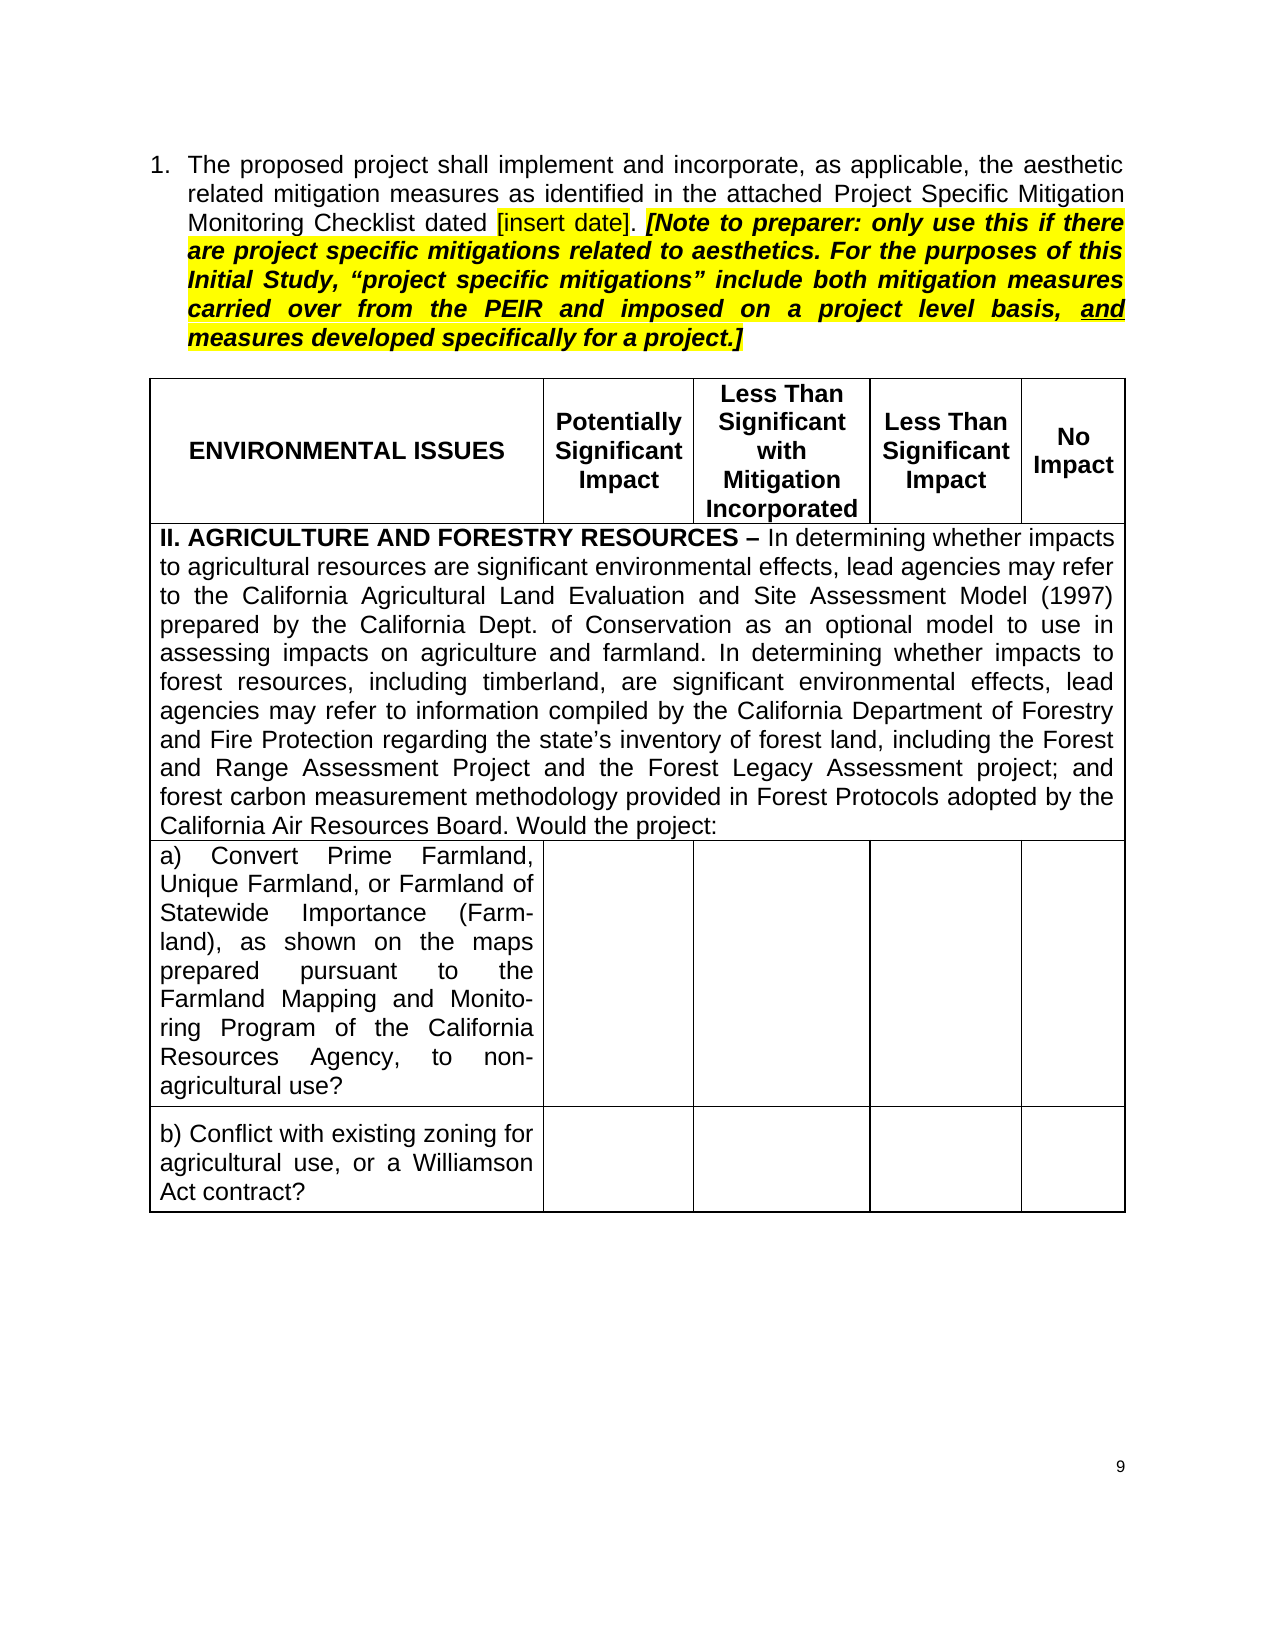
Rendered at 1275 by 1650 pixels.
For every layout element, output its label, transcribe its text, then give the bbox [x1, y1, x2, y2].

table_cell [544, 1107, 693, 1211]
table_cell [871, 1107, 1021, 1211]
table_header ENVIRONMENTAL ISSUES [151, 379, 543, 522]
table_header Less Than Significant with Mitigation Incorporated [694, 379, 869, 522]
table_cell a) Convert Prime Farmland, Unique Farmland, or Farmland of Statewide Importance (Farm-land), as shown on the maps prepared pursuant to the Farmland Mapping and Monito-ring Program of the California Resources Agency, to non-agricultural use? [151, 841, 543, 1106]
table_cell [1022, 1107, 1124, 1211]
table_cell b) Conflict with existing zoning for agricultural use, or a Williamson Act contract? [151, 1107, 543, 1211]
table_cell [544, 841, 693, 1106]
table_cell [1022, 841, 1124, 1106]
table_header No Impact [1022, 379, 1124, 522]
table_header Potentially Significant Impact [544, 379, 693, 522]
table_header Less Than Significant Impact [871, 379, 1021, 522]
table_cell [694, 1107, 869, 1211]
table_cell [694, 841, 869, 1106]
table_cell [871, 841, 1021, 1106]
list The proposed project shall implement and incorporate, as applicable, the aesthetic related mitigation measures as identified in the attached Project Specific Mitigation Monitoring Checklist dated [insert date]. [Note to preparer: only use this if there are project specific mitigations related to aesthetics. For the purposes of this Initial Study, “project specific mitigations” include both mitigation measures carried over from the PEIR and imposed on a project level basis, and measures developed specifically for a project.] [150, 150, 1125, 351]
table_cell II. AGRICULTURE AND FORESTRY RESOURCES – In determining whether impacts to agricultural resources are significant environmental effects, lead agencies may refer to the California Agricultural Land Evaluation and Site Assessment Model (1997) prepared by the California Dept. of Conservation as an optional model to use in assessing impacts on agriculture and farmland. In determining whether impacts to forest resources, including timberland, are significant environmental effects, lead agencies may refer to information compiled by the California Department of Forestry and Fire Protection regarding the state’s inventory of forest land, including the Forest and Range Assessment Project and the Forest Legacy Assessment project; and forest carbon measurement methodology provided in Forest Protocols adopted by the California Air Resources Board. Would the project: [151, 524, 1124, 840]
